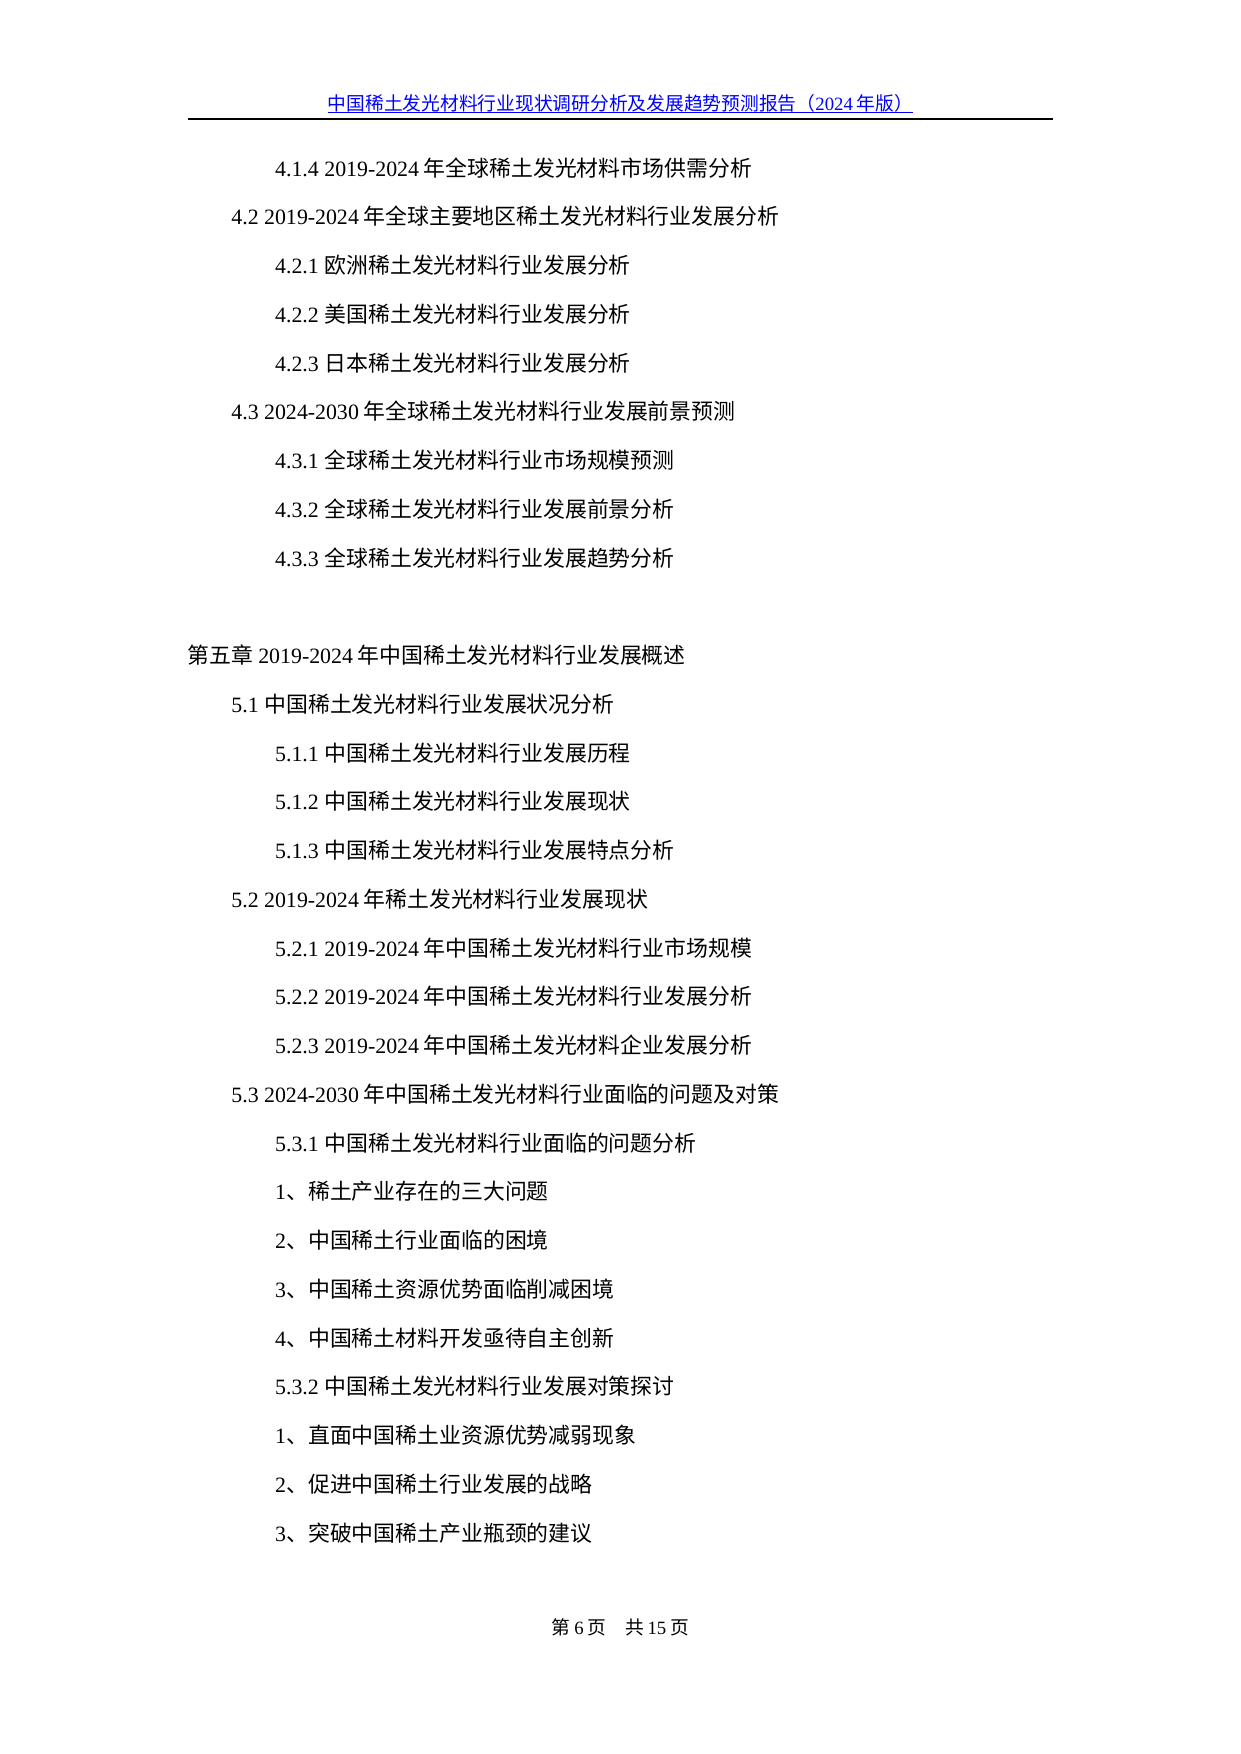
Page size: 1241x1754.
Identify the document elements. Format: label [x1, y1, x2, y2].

text [187, 150, 1053, 1548]
